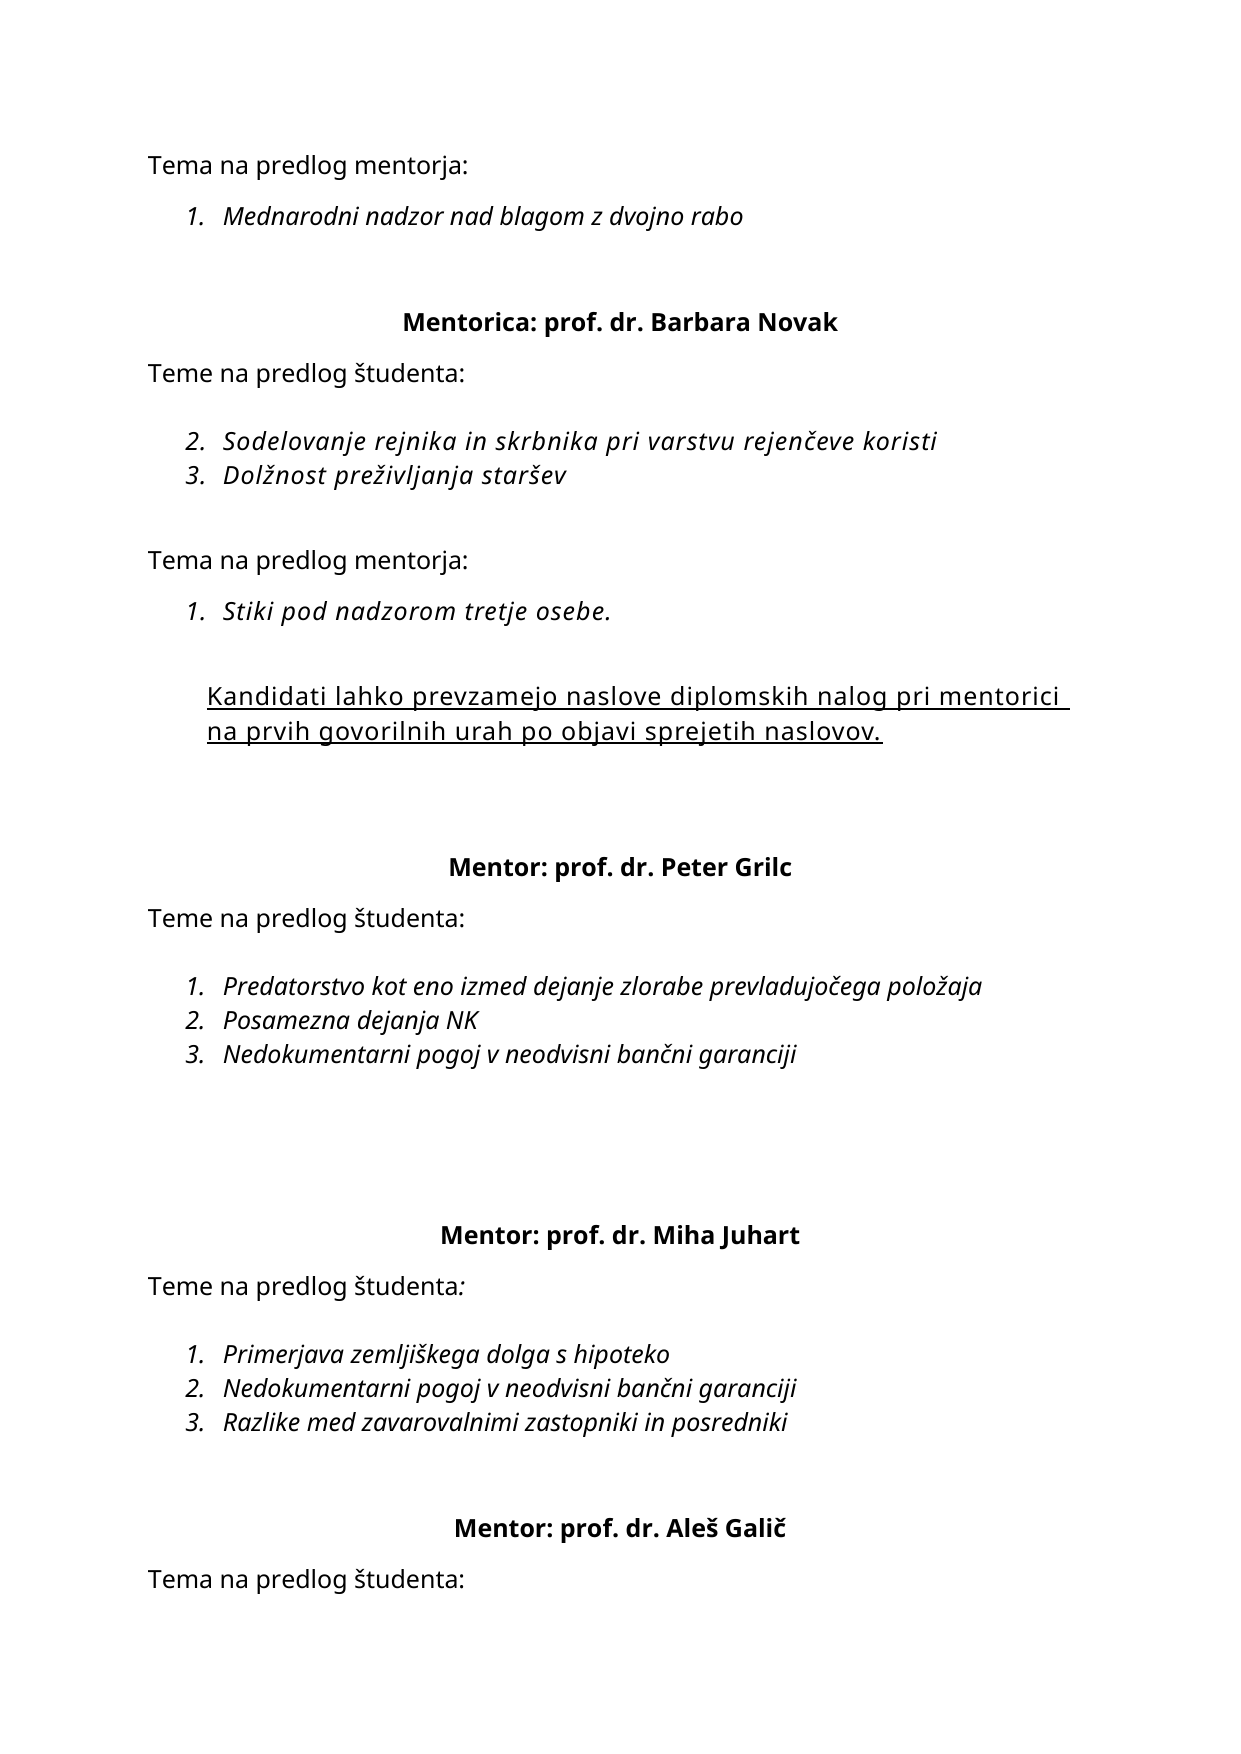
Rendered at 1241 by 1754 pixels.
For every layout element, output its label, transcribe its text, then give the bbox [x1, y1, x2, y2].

list Dolžnost preživljanja staršev [185, 458, 1093, 492]
list Primerjava zemljiškega dolga s hipoteko [185, 1337, 1093, 1371]
list Nedokumentarni pogoj v neodvisni bančni garanciji [185, 1371, 1093, 1405]
text Tema na predlog mentorja: [148, 148, 1093, 182]
text Mentor: prof. dr. Peter Grilc [148, 849, 1093, 883]
text Teme na predlog študenta: [148, 900, 1093, 934]
text Tema na predlog mentorja: [148, 543, 1093, 577]
text Mentor: prof. dr. Aleš Galič [148, 1511, 1093, 1545]
list Stiki pod nadzorom tretje osebe. [185, 594, 1093, 628]
list Nedokumentarni pogoj v neodvisni bančni garanciji [185, 1037, 1093, 1071]
text Teme na predlog študenta: [148, 356, 1093, 390]
list Razlike med zavarovalnimi zastopniki in posredniki [185, 1405, 1093, 1439]
list Sodelovanje rejnika in skrbnika pri varstvu rejenčeve koristi [185, 424, 1093, 458]
text Mentorica: prof. dr. Barbara Novak [148, 304, 1093, 339]
text Tema na predlog študenta: [148, 1562, 1093, 1596]
text Mentor: prof. dr. Miha Juhart [148, 1217, 1093, 1251]
text Kandidati lahko prevzamejo naslove diplomskih nalog pri mentorici na prvih govorilnih urah po objavi sprejetih naslovov. [207, 679, 1093, 747]
list Mednarodni nadzor nad blagom z dvojno rabo [185, 199, 1093, 233]
list Predatorstvo kot eno izmed dejanje zlorabe prevladujočega položaja [185, 968, 1093, 1002]
list Posamezna dejanja NK [185, 1002, 1093, 1037]
text Teme na predlog študenta: [148, 1268, 1093, 1302]
